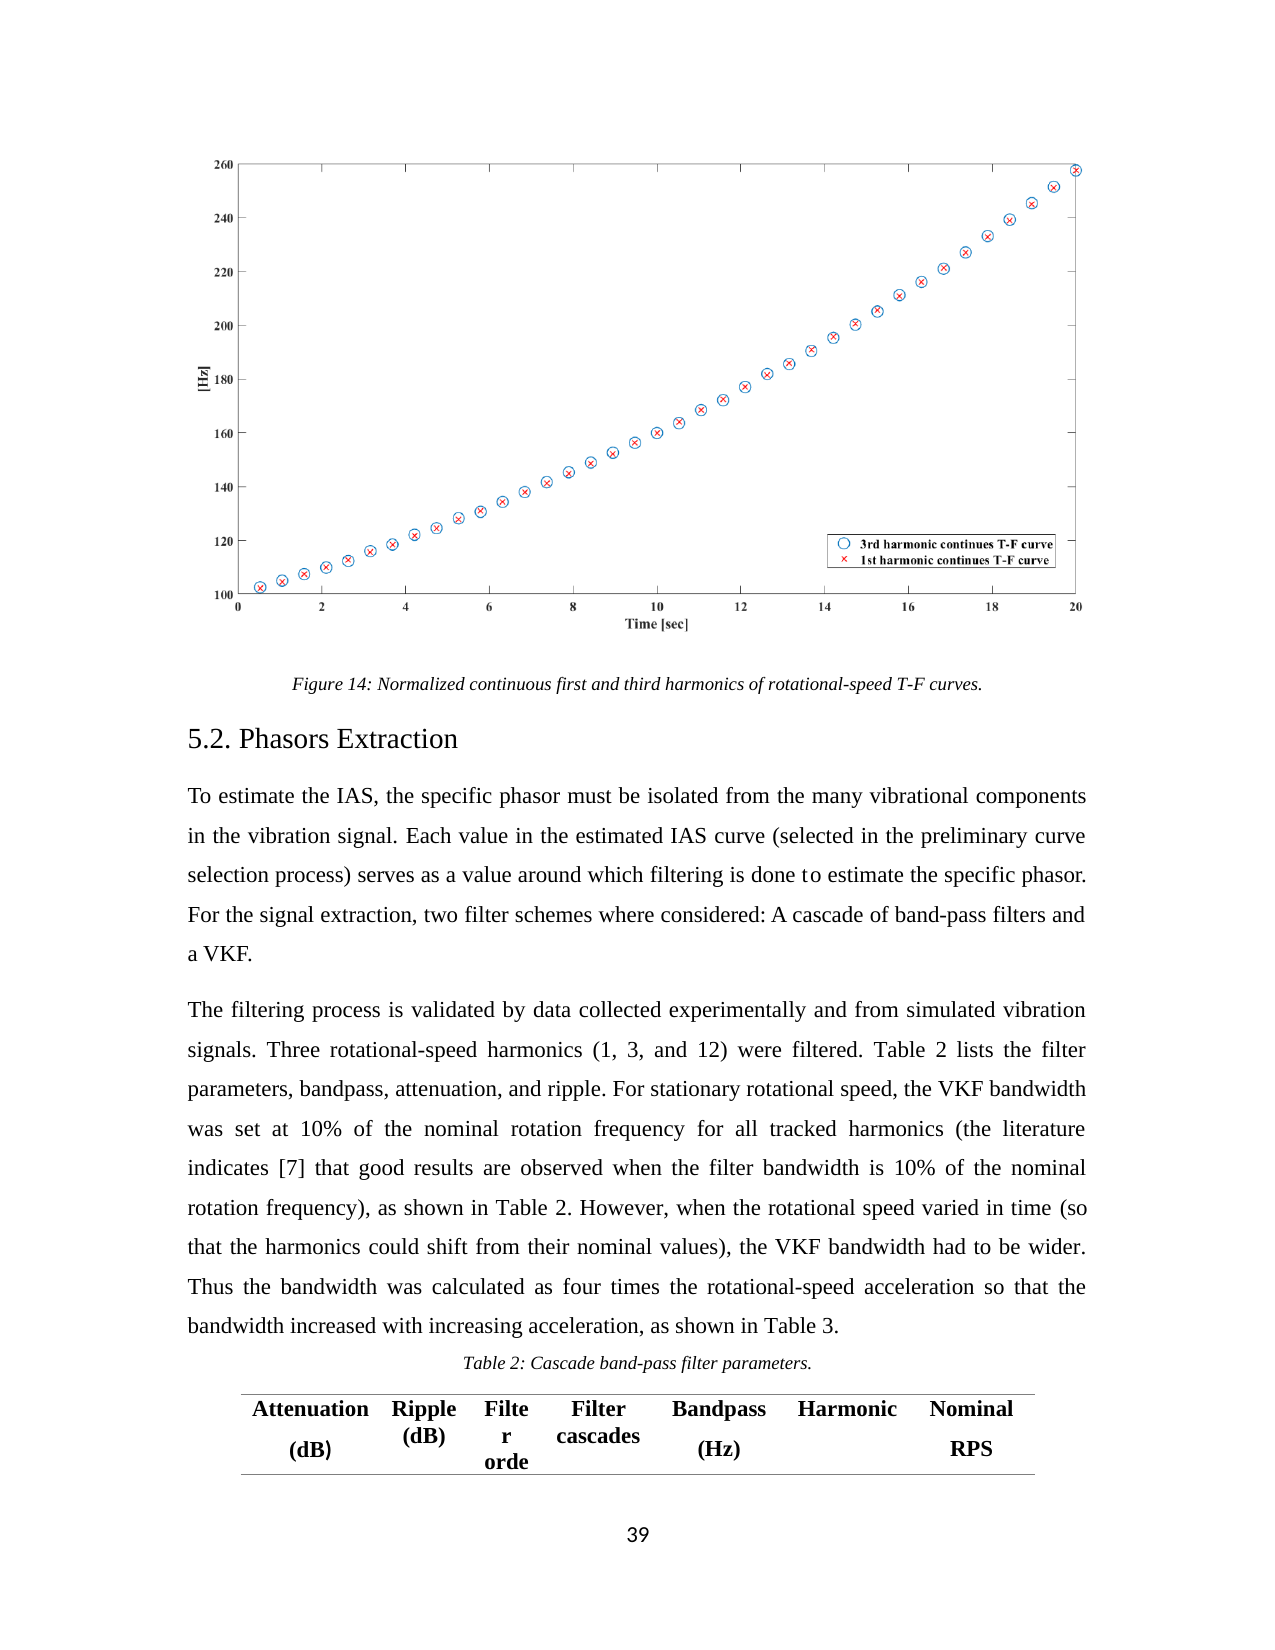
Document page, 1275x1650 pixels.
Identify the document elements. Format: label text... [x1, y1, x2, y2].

table_header Filter order [468, 1395, 545, 1474]
picture [187, 150, 1088, 642]
subtitle 5.2. Phasors Extraction [187, 721, 1087, 755]
text To estimate the IAS, the specific phasor must be isolated from the many vibrational components in the vibration signal. Each value in the estimated IAS curve (selected in the preliminary curve selection process) serves as a value around which filtering is done to estimate the specific phasor. For the signal extraction, two filter schemes where considered: A cascade of band-pass filters and a VKF. [187, 782, 1087, 967]
table_header Ripple (dB) [380, 1395, 468, 1474]
text The filtering process is validated by data collected experimentally and from simulated vibration signals. Three rotational-speed harmonics (1, 3, and 12) were filtered. Table 2 lists the filter parameters, bandpass, attenuation, and ripple. For stationary rotational speed, the VKF bandwidth was set at 10% of the nominal rotation frequency for all tracked harmonics (the literature indicates that good results are observed when the filter bandwidth is 10% of the nominal rotation frequency), as shown in Table 2. However, when the rotational speed varied in time (so that the harmonics could shift from their nominal values), the VKF bandwidth had to be wider. Thus the bandwidth was calculated as four times the rotational-speed acceleration so that the bandwidth increased with increasing acceleration, as shown in Table 3. [187, 997, 1087, 1339]
text Table 2: Cascade band-pass filter parameters. [187, 1352, 1087, 1373]
table_header Attenuation (dB) [241, 1395, 380, 1474]
table_header Harmonic [786, 1395, 908, 1474]
table_header Bandpass (Hz) [652, 1395, 786, 1474]
table_header Nominal RPS (Hz) [908, 1395, 1034, 1474]
text Figure 14: Normalized continuous first and third harmonics of rotational-speed T-F curves. [187, 672, 1087, 694]
table_header Filter cascades [545, 1395, 652, 1474]
